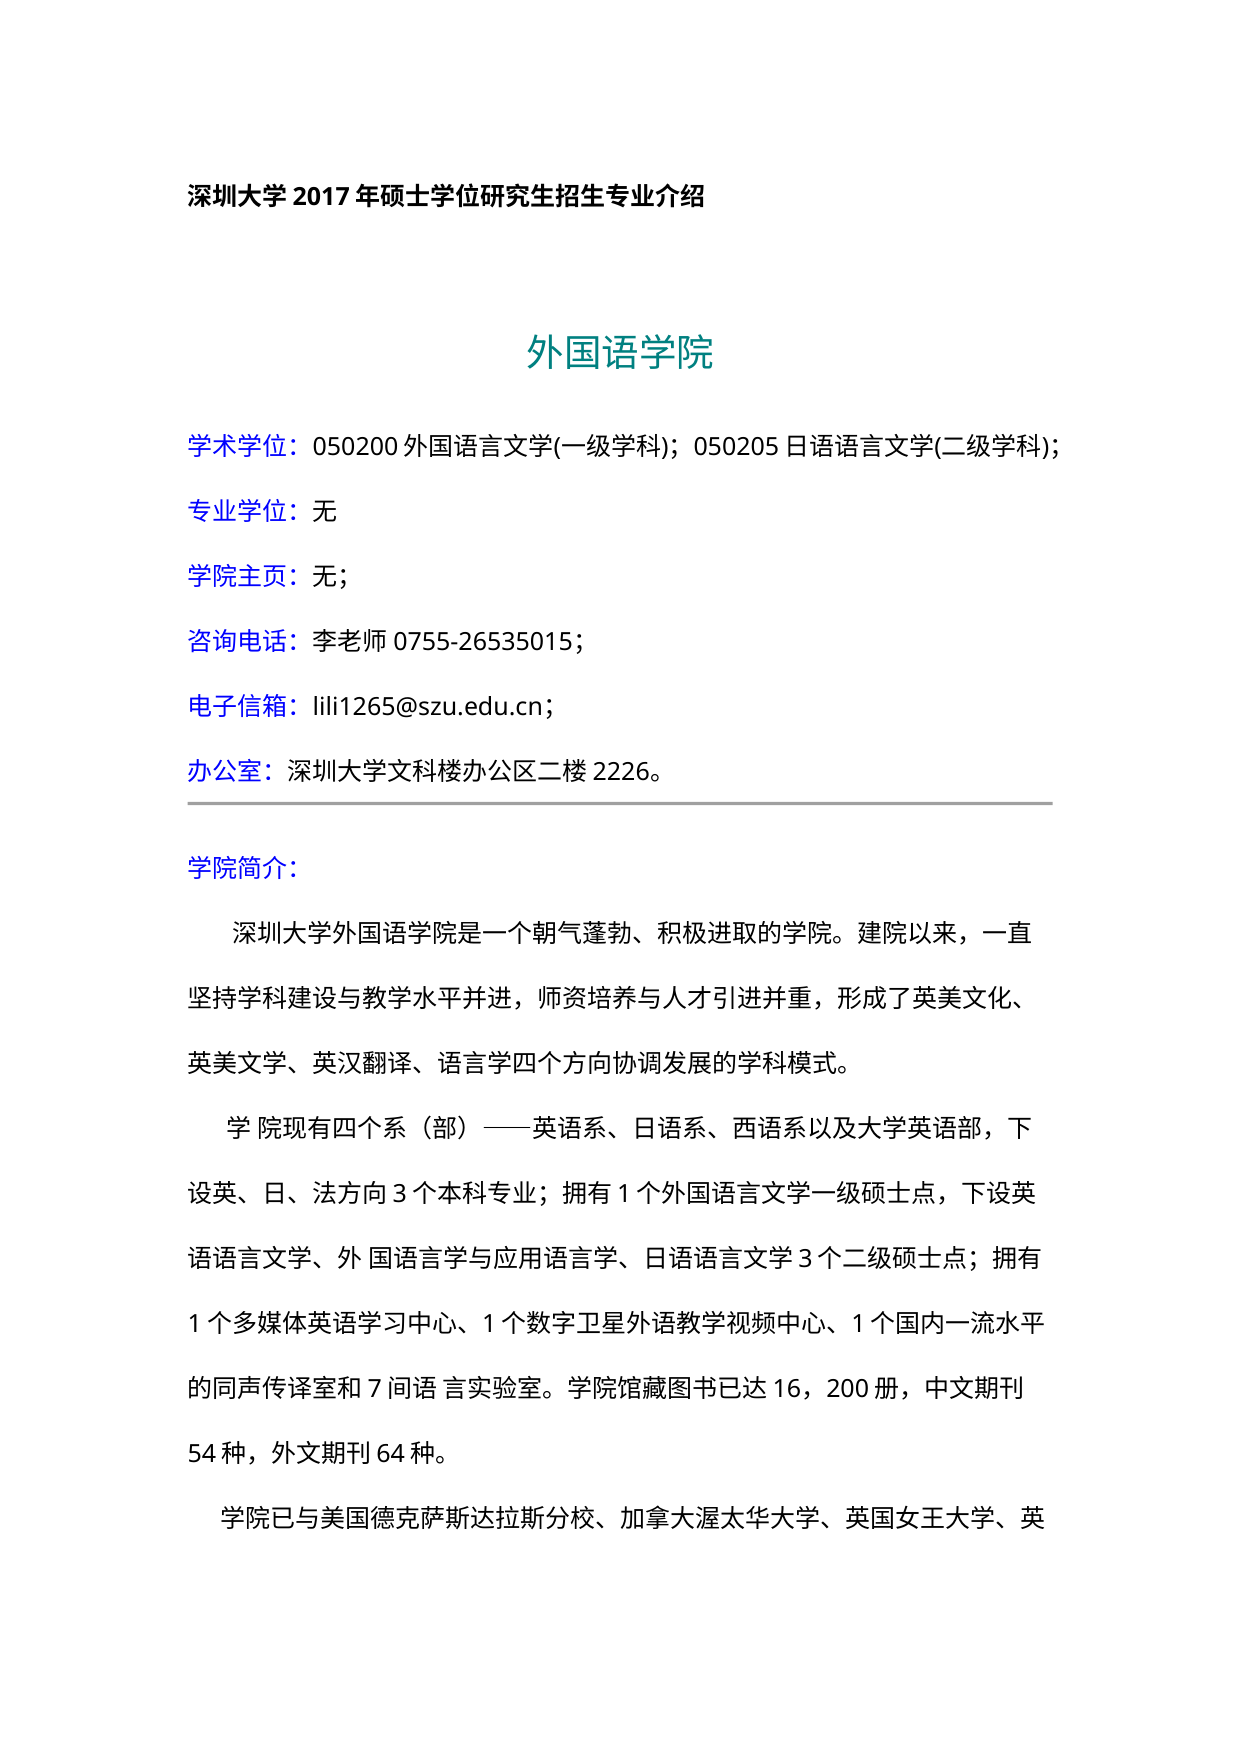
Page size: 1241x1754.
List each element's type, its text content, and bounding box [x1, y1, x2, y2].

text 深圳大学2017年硕士学位研究生招生专业介绍 [187, 162, 1053, 227]
text 专业学位：无 [187, 477, 1053, 542]
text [187, 899, 1053, 1549]
text 学院简介： [187, 834, 1053, 899]
text 学院主页：无； 咨询电话：李老师 0755-26535015； 电子信箱：lili1265@szu.edu.cn； 办公室：深圳大学文科楼办公区二楼2226。 [187, 542, 1053, 801]
text 外国语学院 [187, 318, 1053, 383]
text 学术学位：050200外国语言文学(一级学科)；050205日语语言文学(二级学科)； [187, 412, 1053, 477]
